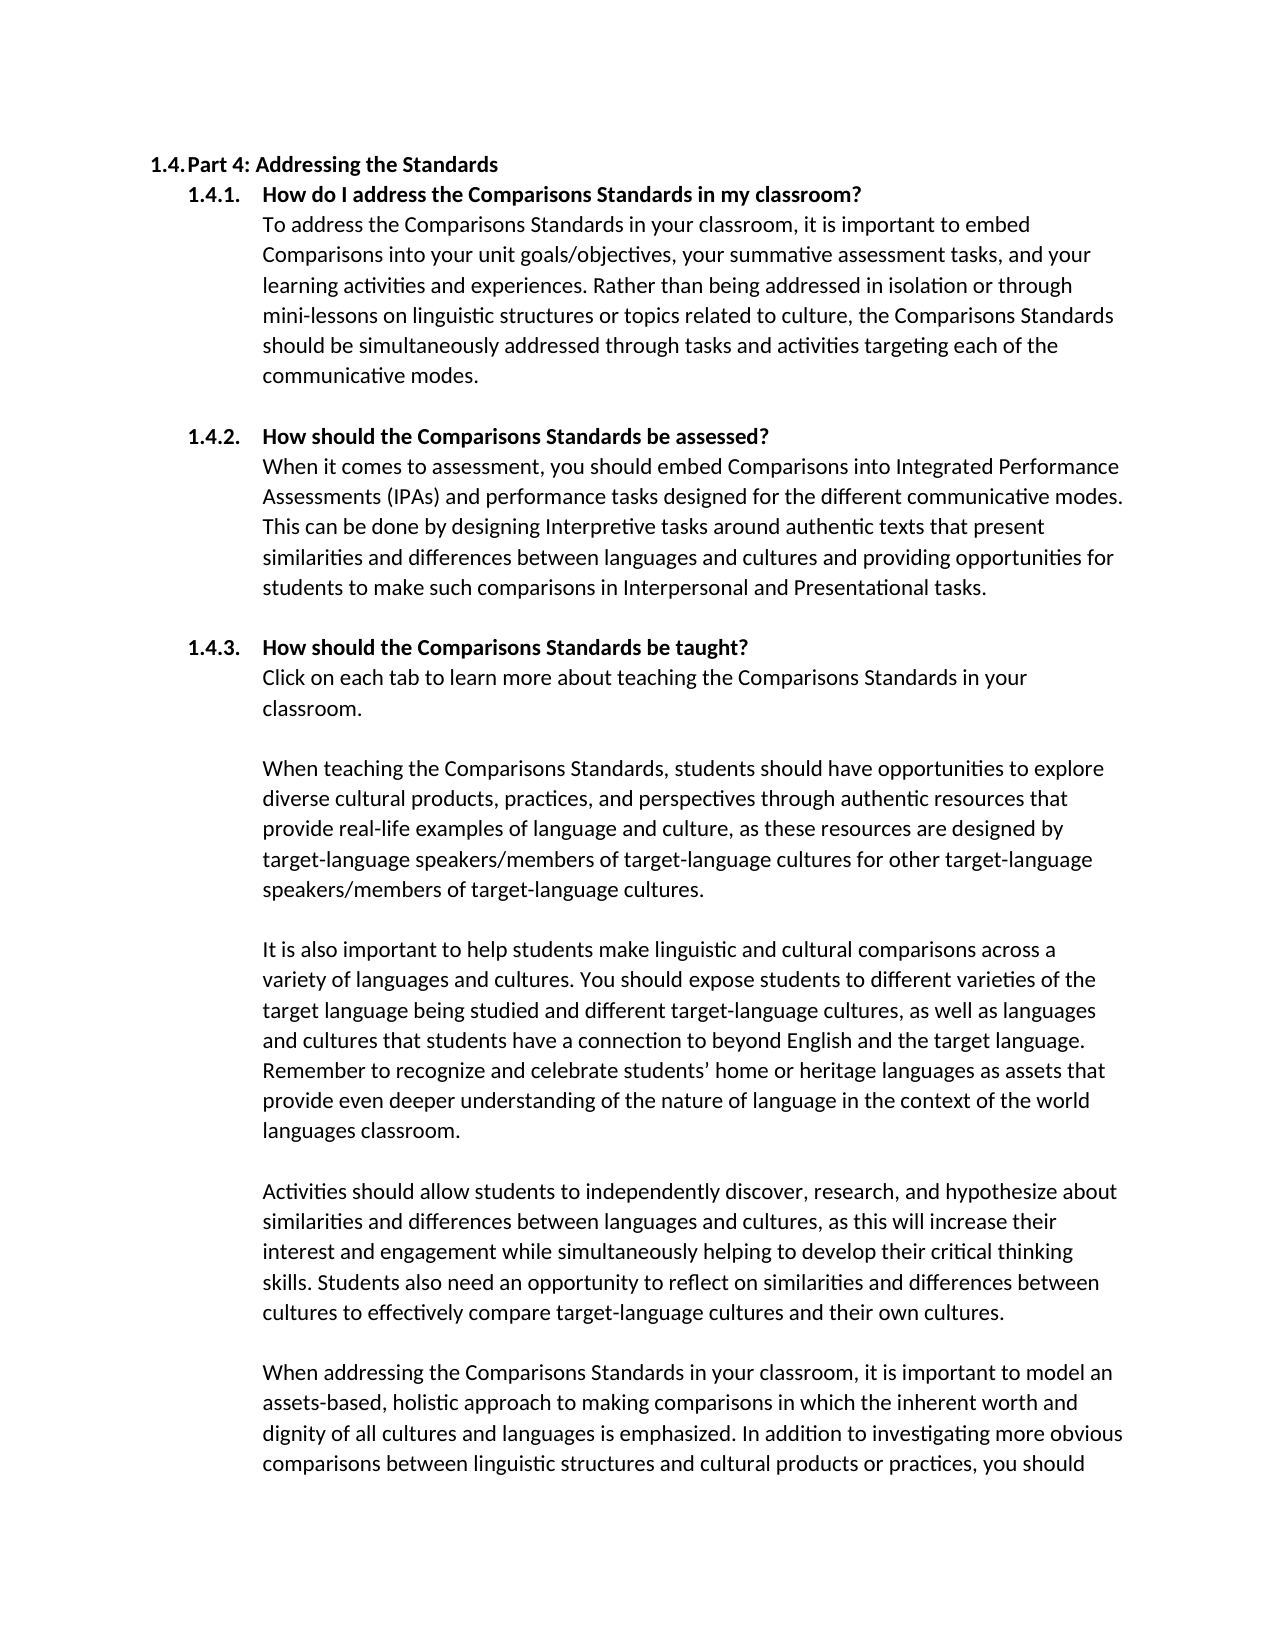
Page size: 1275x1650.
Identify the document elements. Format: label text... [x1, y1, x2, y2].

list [262, 1358, 1125, 1477]
list When teaching the Comparisons Standards, students should have opportunities to explore diverse cultural products, practices, and perspectives through authentic resources that provide real-life examples of language and culture, as these resources are designed by target-language speakers/members of target-language cultures for other target-language speakers/members of target-language cultures. [262, 754, 1125, 903]
list How do I address the Comparisons Standards in my classroom? [187, 180, 1125, 208]
list When it comes to assessment, you should embed Comparisons into Integrated Performance Assessments (IPAs) and performance tasks designed for the different communicative modes. This can be done by designing Interpretive tasks around authentic texts that present similarities and differences between languages and cultures and providing opportunities for students to make such comparisons in Interpersonal and Presentational tasks. [262, 452, 1125, 601]
text To address the Comparisons Standards in your classroom, it is important to embed Comparisons into your unit goals/objectives, your summative assessment tasks, and your learning activities and experiences. Rather than being addressed in isolation or through mini-lessons on linguistic structures or topics related to culture, the Comparisons Standards should be simultaneously addressed through tasks and activities targeting each of the communicative modes. [262, 210, 1125, 389]
list It is also important to help students make linguistic and cultural comparisons across a variety of languages and cultures. You should expose students to different varieties of the target language being studied and different target-language cultures, as well as languages and cultures that students have a connection to beyond English and the target language. Remember to recognize and celebrate students’ home or heritage languages as assets that provide even deeper understanding of the nature of language in the context of the world languages classroom. [262, 935, 1125, 1145]
list How should the Comparisons Standards be assessed? [187, 422, 1125, 450]
text Click on each tab to learn more about teaching the Comparisons Standards in your classroom. [262, 663, 1125, 722]
list How should the Comparisons Standards be taught? [187, 633, 1125, 661]
list Activities should allow students to independently discover, research, and hypothesize about similarities and differences between languages and cultures, as this will increase their interest and engagement while simultaneously helping to develop their critical thinking skills. Students also need an opportunity to reflect on similarities and differences between cultures to effectively compare target-language cultures and their own cultures. [262, 1177, 1125, 1326]
list Part 4: Addressing the Standards [150, 150, 1125, 178]
